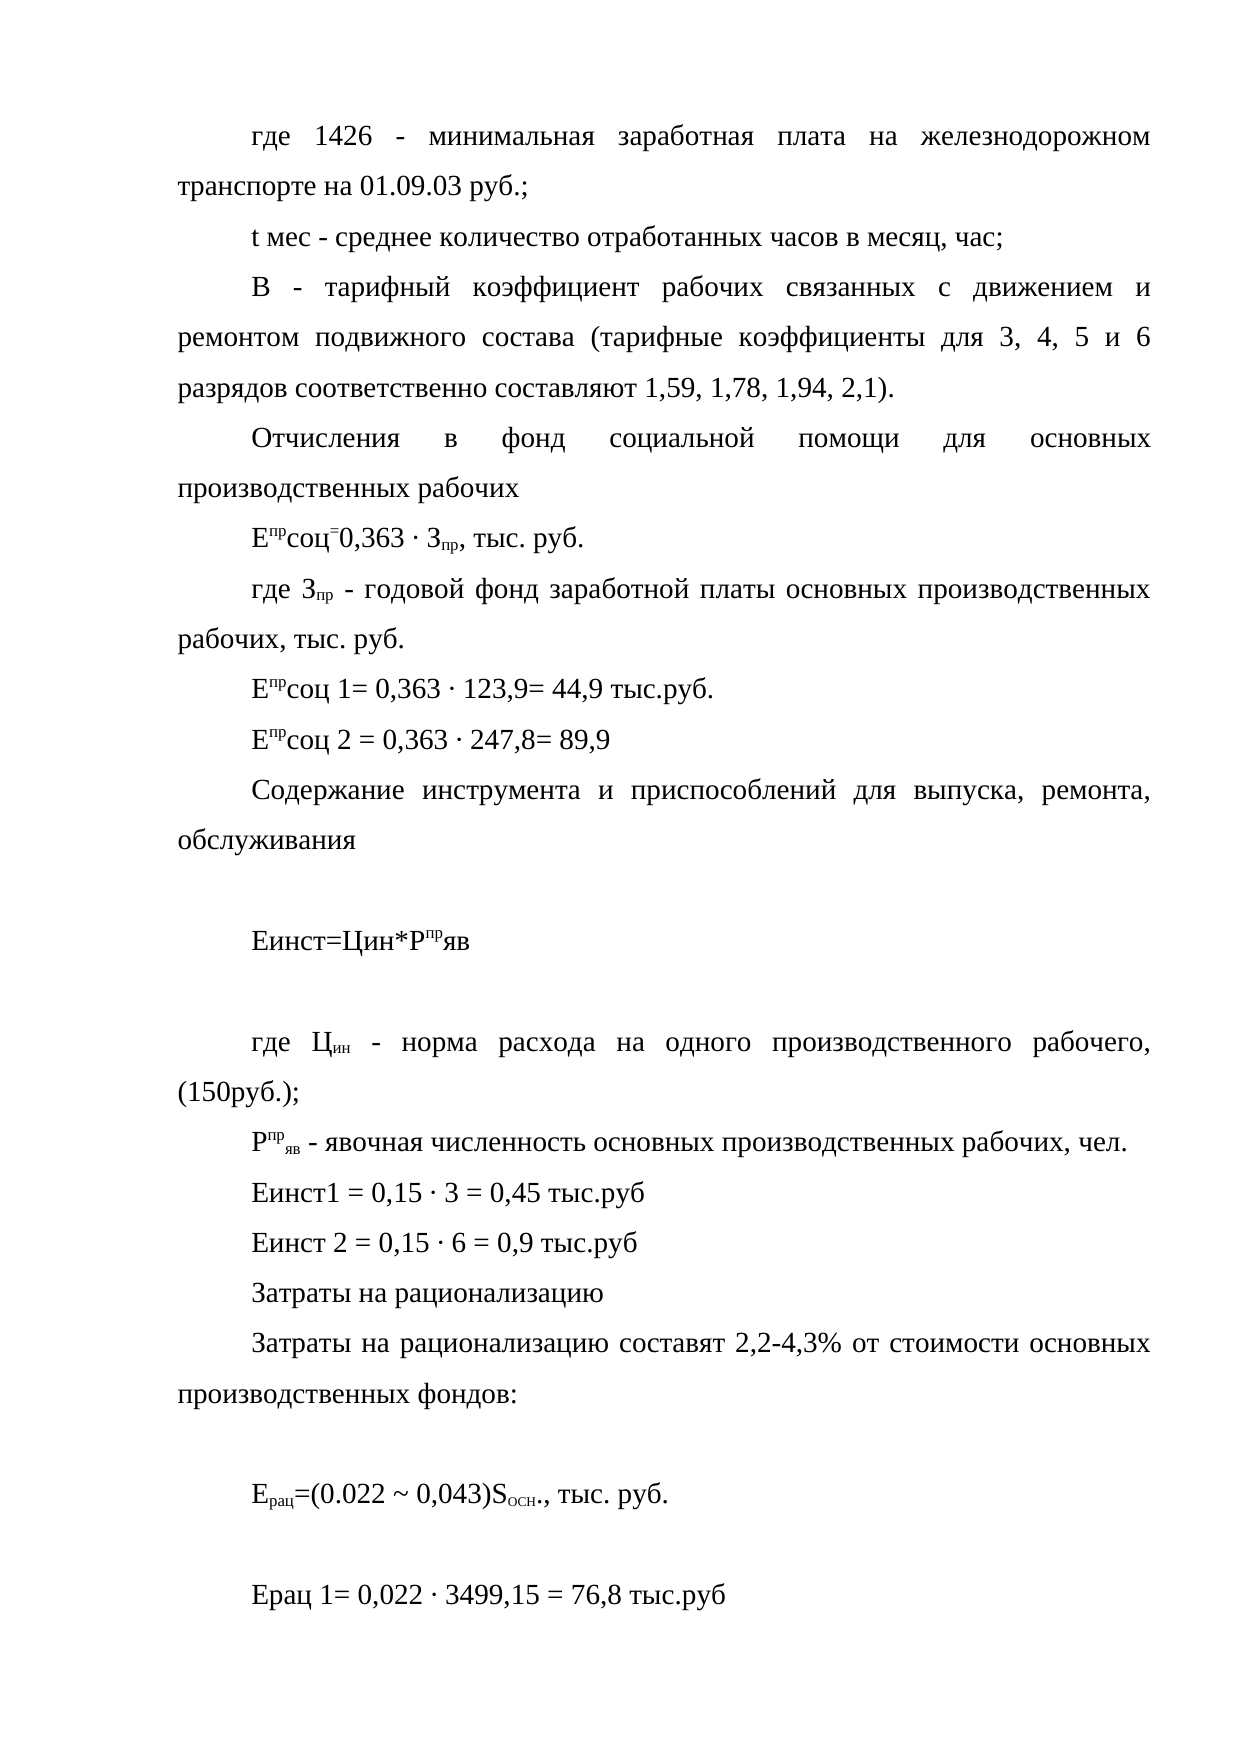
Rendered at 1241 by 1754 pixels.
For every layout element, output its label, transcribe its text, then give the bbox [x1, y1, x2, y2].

text где 1426 - минимальная заработная плата на железнодорожном транспорте на 01.09.03 руб.; [177, 118, 1152, 202]
text Ерац 1= 0,022 ∙ 3499,15 = 76,8 тыс.руб [177, 1577, 1152, 1611]
text Еинст 2 = 0,15 ∙ 6 = 0,9 тыс.руб [177, 1225, 1152, 1258]
text где Зпр - годовой фонд заработной платы основных производственных рабочих, тыс. руб. [177, 571, 1152, 655]
text Епрсоц 2 = 0,363 ∙ 247,8= 89,9 [177, 722, 1152, 755]
text t мес - среднее количество отработанных часов в месяц, час; [177, 219, 1152, 252]
text Рпряв - явочная численность основных производственных рабочих, чел. [177, 1124, 1152, 1158]
text Затраты на рационализацию составят 2,2-4,3% от стоимости основных производственных фондов: [177, 1326, 1152, 1409]
text Затраты на рационализацию [177, 1275, 1152, 1309]
text где Цин - норма расхода на одного производственного рабочего, (150руб.); [177, 1024, 1152, 1108]
text Епрсоц 1= 0,363 ∙ 123,9= 44,9 тыс.руб. [177, 672, 1152, 705]
text Содержание инструмента и приспособлений для выпуска, ремонта, обслуживания [177, 772, 1152, 856]
text Еинст=Цин*Рпряв [177, 923, 1152, 957]
text Отчисления в фонд социальной помощи для основных производственных рабочих [177, 420, 1152, 504]
text Еинст1 = 0,15 ∙ 3 = 0,45 тыс.руб [177, 1175, 1152, 1208]
text Ерац=(0.022 ~ 0,043)Sосн., тыс. руб. [177, 1477, 1152, 1510]
text В - тарифный коэффициент рабочих связанных с движением и ремонтом подвижного состава (тарифные коэффициенты для 3, 4, 5 и 6 разрядов соответственно составляют 1,59, 1,78, 1,94, 2,1). [177, 269, 1152, 403]
text Епрсоц=0,363 ∙ Зпр, тыс. руб. [177, 521, 1152, 554]
